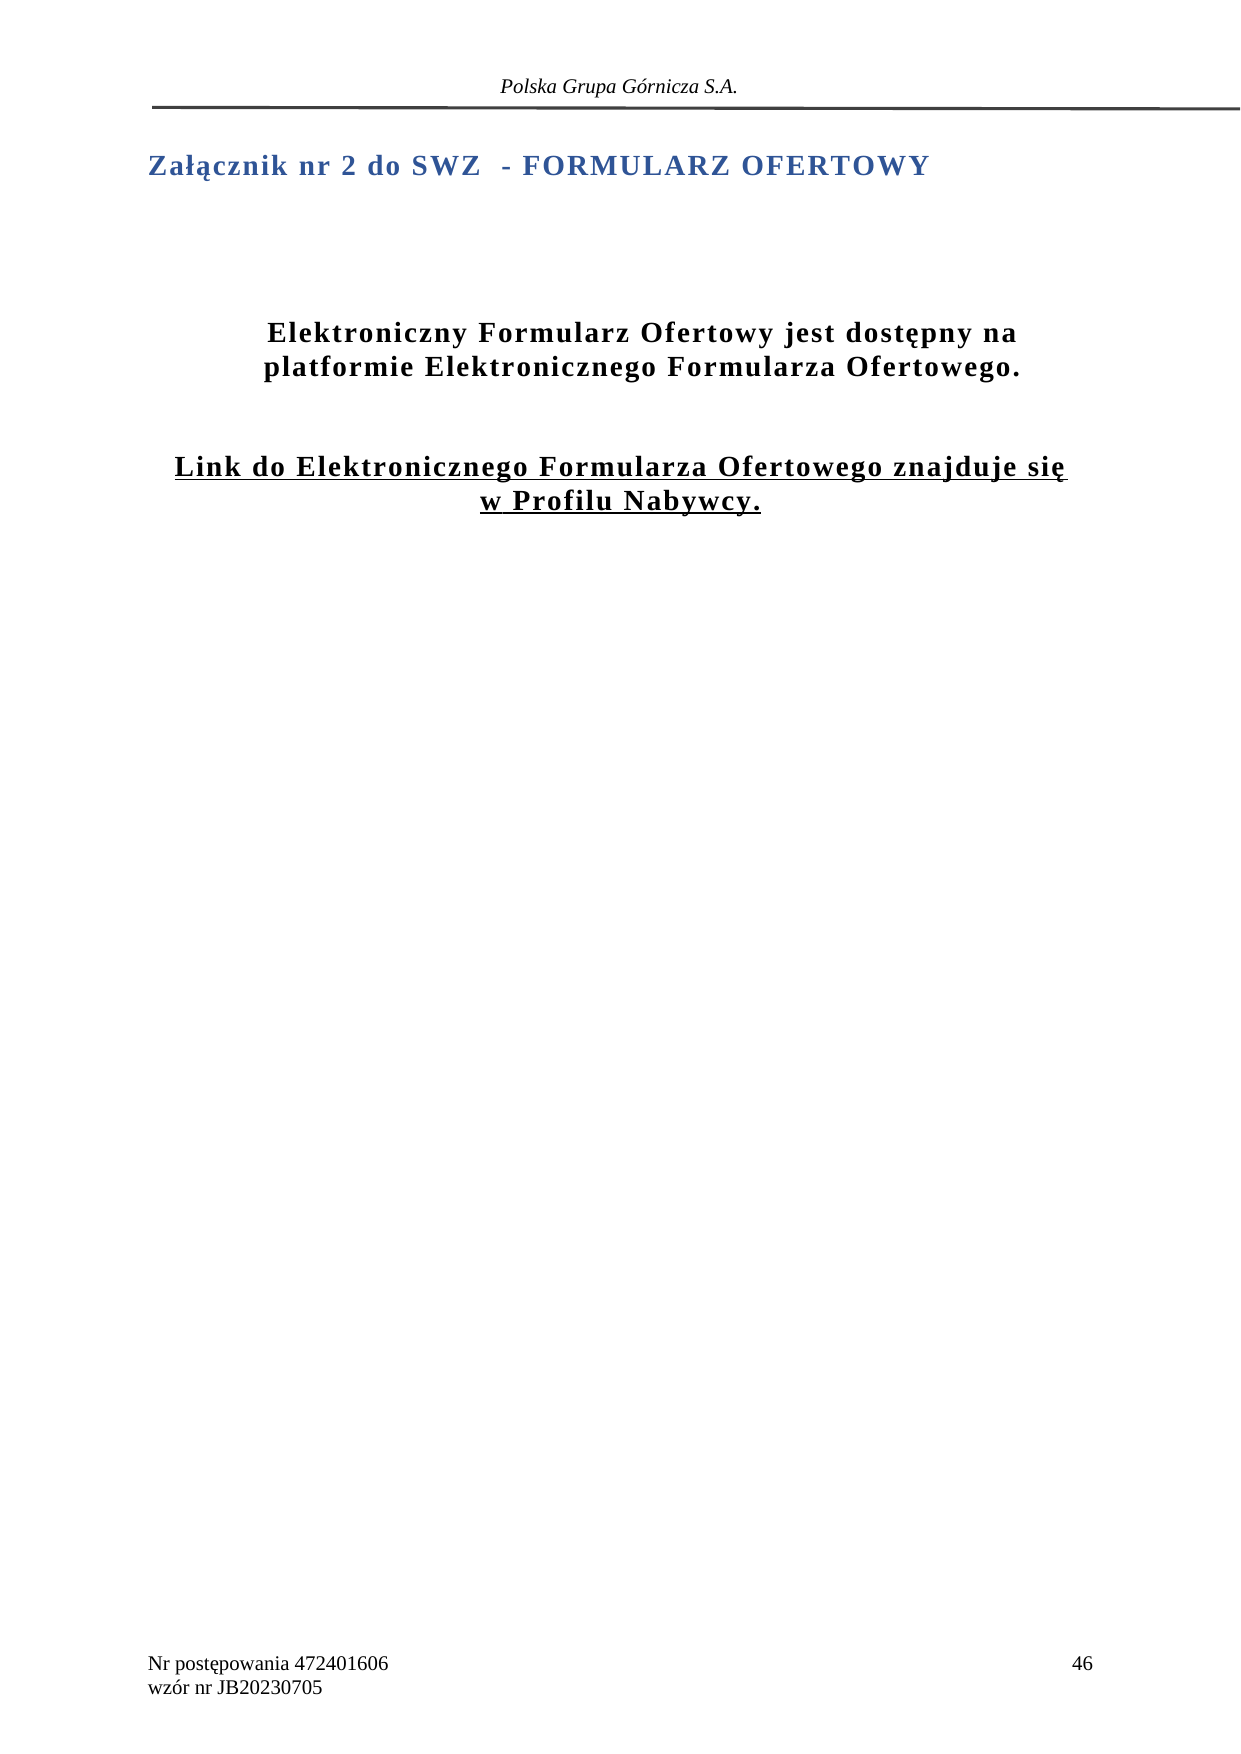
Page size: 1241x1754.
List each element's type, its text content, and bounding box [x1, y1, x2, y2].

text Elektroniczny Formularz Ofertowy jest dostępny na platformie Elektronicznego Formularza Ofertowego. [192, 315, 1093, 382]
text Link do Elektronicznego Formularza Ofertowego znajduje się w Profilu Nabywcy. [148, 449, 1093, 517]
text Załącznik nr 2 do SWZ - FORMULARZ OFERTOWY [148, 148, 1093, 181]
